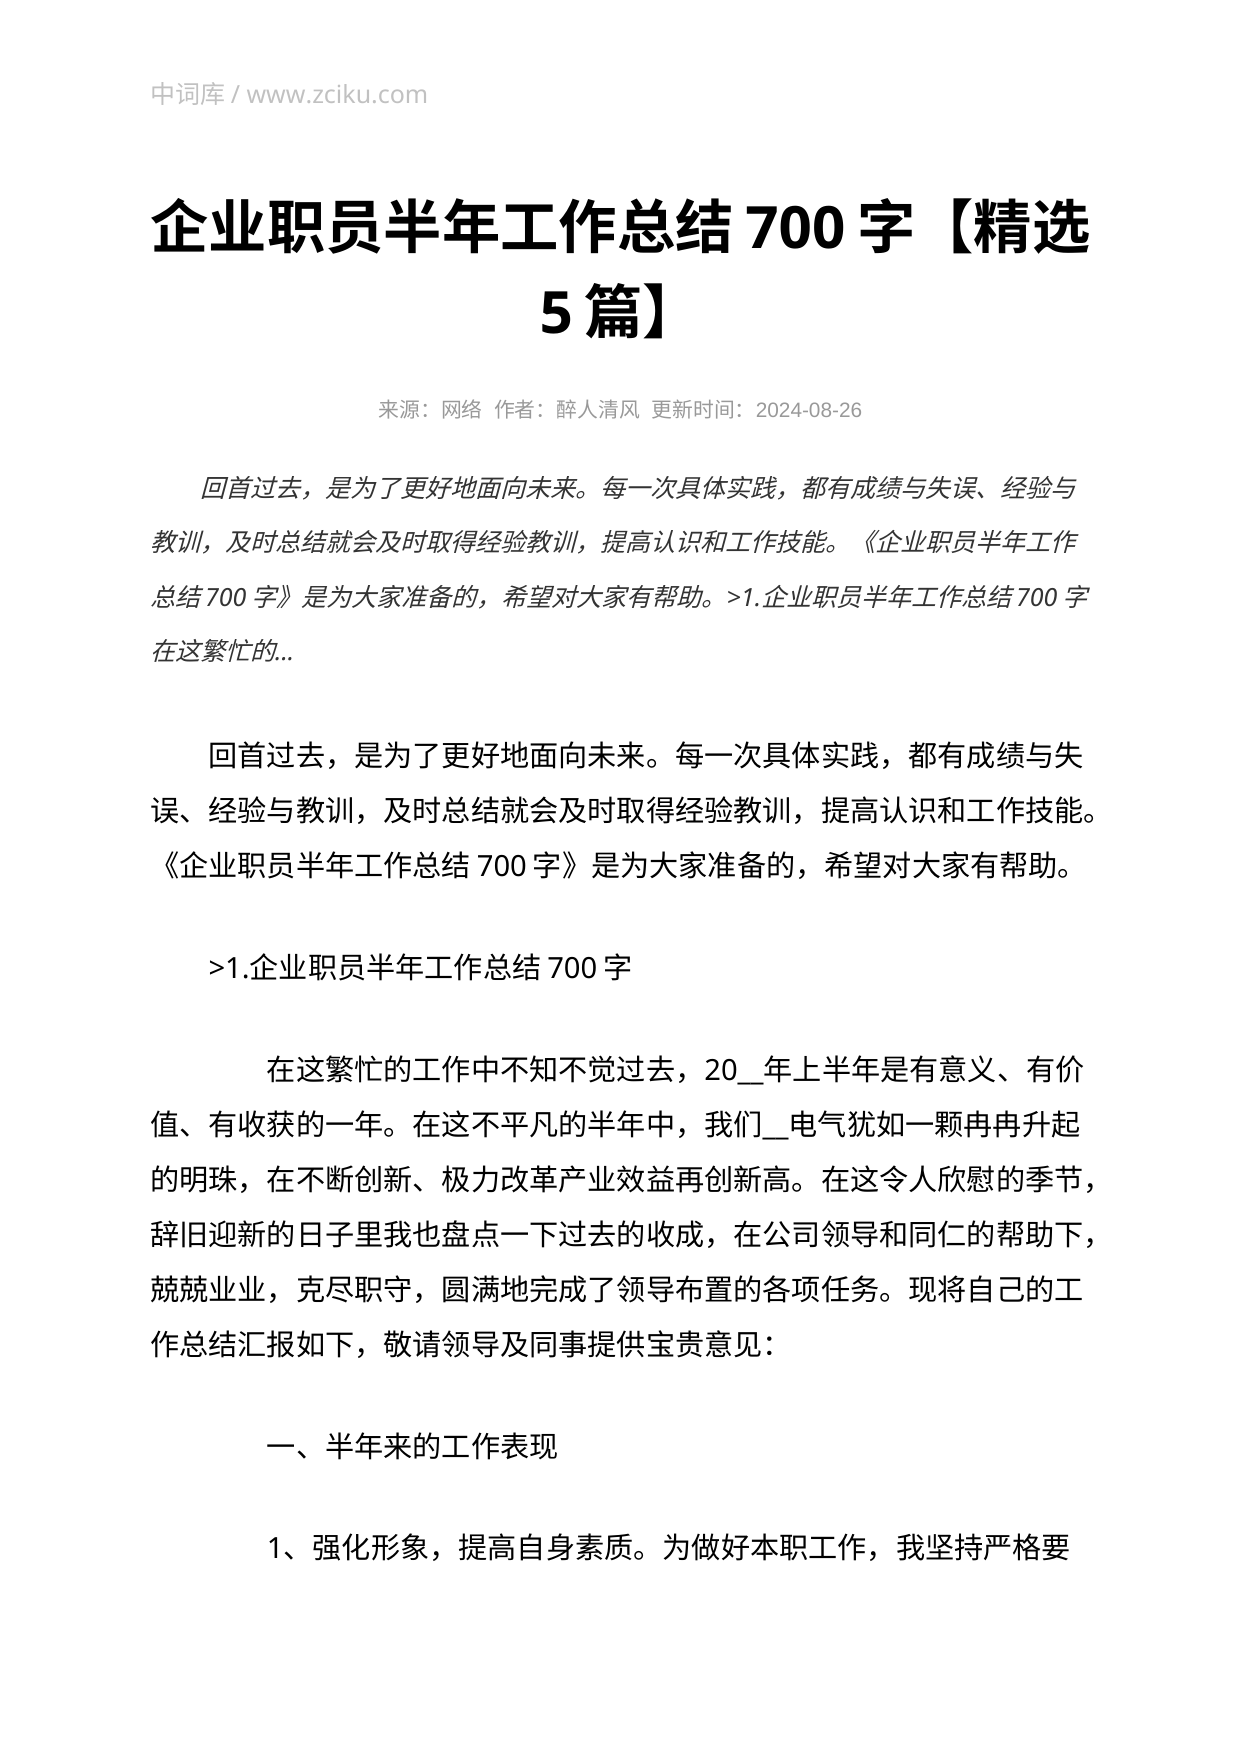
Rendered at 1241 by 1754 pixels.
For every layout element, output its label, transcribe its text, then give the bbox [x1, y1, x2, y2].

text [150, 1525, 1090, 1567]
text 来源：网络 作者：醉人清风 更新时间：2024-08-26 [150, 398, 1090, 422]
text 一、半年来的工作表现 [150, 1423, 1090, 1465]
text 在这繁忙的工作中不知不觉过去，20__年上半年是有意义、有价值、有收获的一年。在这不平凡的半年中，我们__电气犹如一颗冉冉升起的明珠，在不断创新、极力改革产业效益再创新高。在这令人欣慰的季节，辞旧迎新的日子里我也盘点一下过去的收成，在公司领导和同仁的帮助下，兢兢业业，克尽职守，圆满地完成了领导布置的各项任务。现将自己的工作总结汇报如下，敬请领导及同事提供宝贵意见： [150, 1047, 1090, 1364]
text 回首过去，是为了更好地面向未来。每一次具体实践，都有成绩与失误、经验与教训，及时总结就会及时取得经验教训，提高认识和工作技能。《企业职员半年工作总结700字》是为大家准备的，希望对大家有帮助。 [150, 733, 1090, 885]
subtitle 企业职员半年工作总结700字【精选5篇】 [150, 181, 1090, 351]
text 回首过去，是为了更好地面向未来。每一次具体实践，都有成绩与失误、经验与教训，及时总结就会及时取得经验教训，提高认识和工作技能。《企业职员半年工作总结700字》是为大家准备的，希望对大家有帮助。>1.企业职员半年工作总结700字 在这繁忙的... [150, 468, 1090, 668]
text >1.企业职员半年工作总结700字 [150, 945, 1090, 987]
